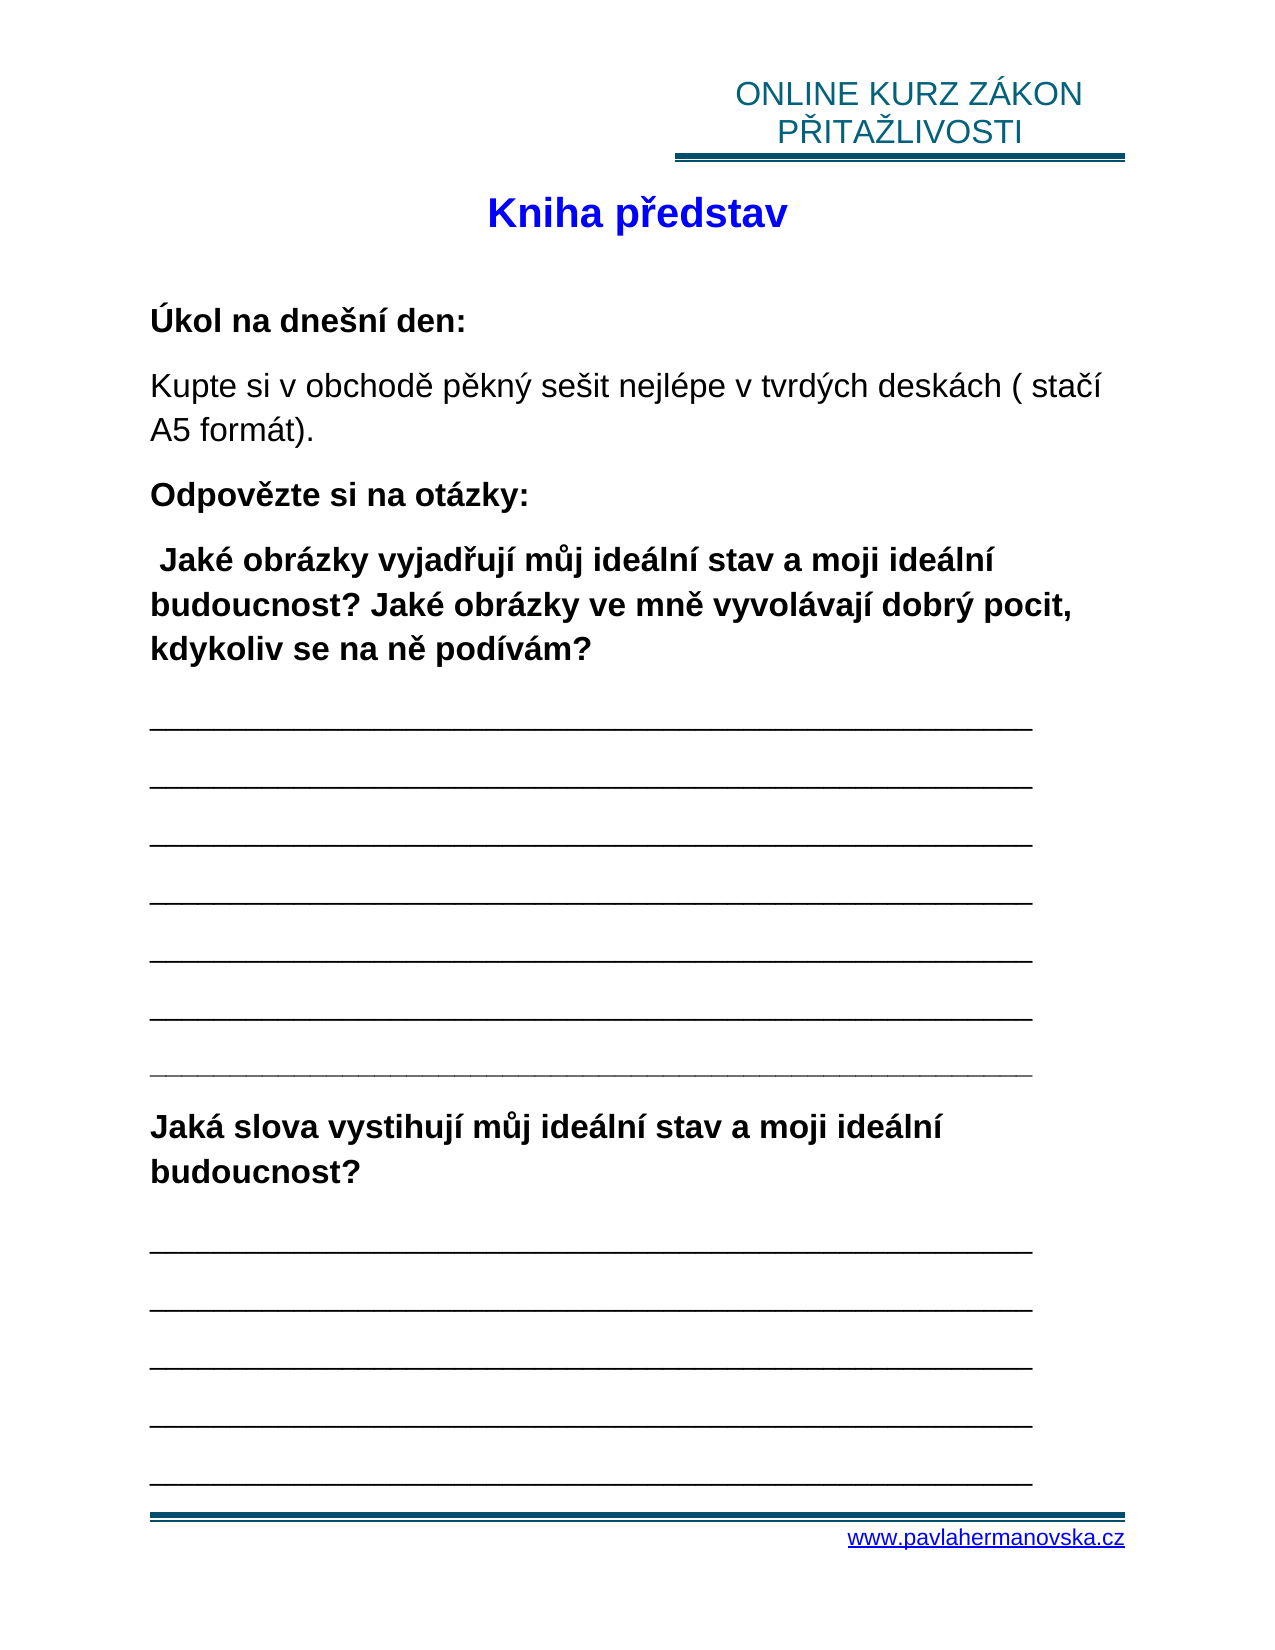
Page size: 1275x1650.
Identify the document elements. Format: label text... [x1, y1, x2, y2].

text Odpovězte si na otázky: [150, 476, 1125, 514]
text Jaké obrázky vyjadřují můj ideální stav a moji ideální budoucnost? Jaké obrázky ve mně vyvolávají dobrý pocit, kdykoliv se na ně podívám? [150, 541, 1125, 667]
text Jaká slova vystihují můj ideální stav a moji ideální budoucnost? [150, 1108, 1125, 1190]
text Úkol na dnešní den: [150, 301, 1125, 340]
subtitle Kniha představ [150, 188, 1125, 236]
text Kupte si v obchodě pěkný sešit nejlépe v tvrdých deskách ( stačí A5 formát). [150, 366, 1125, 449]
